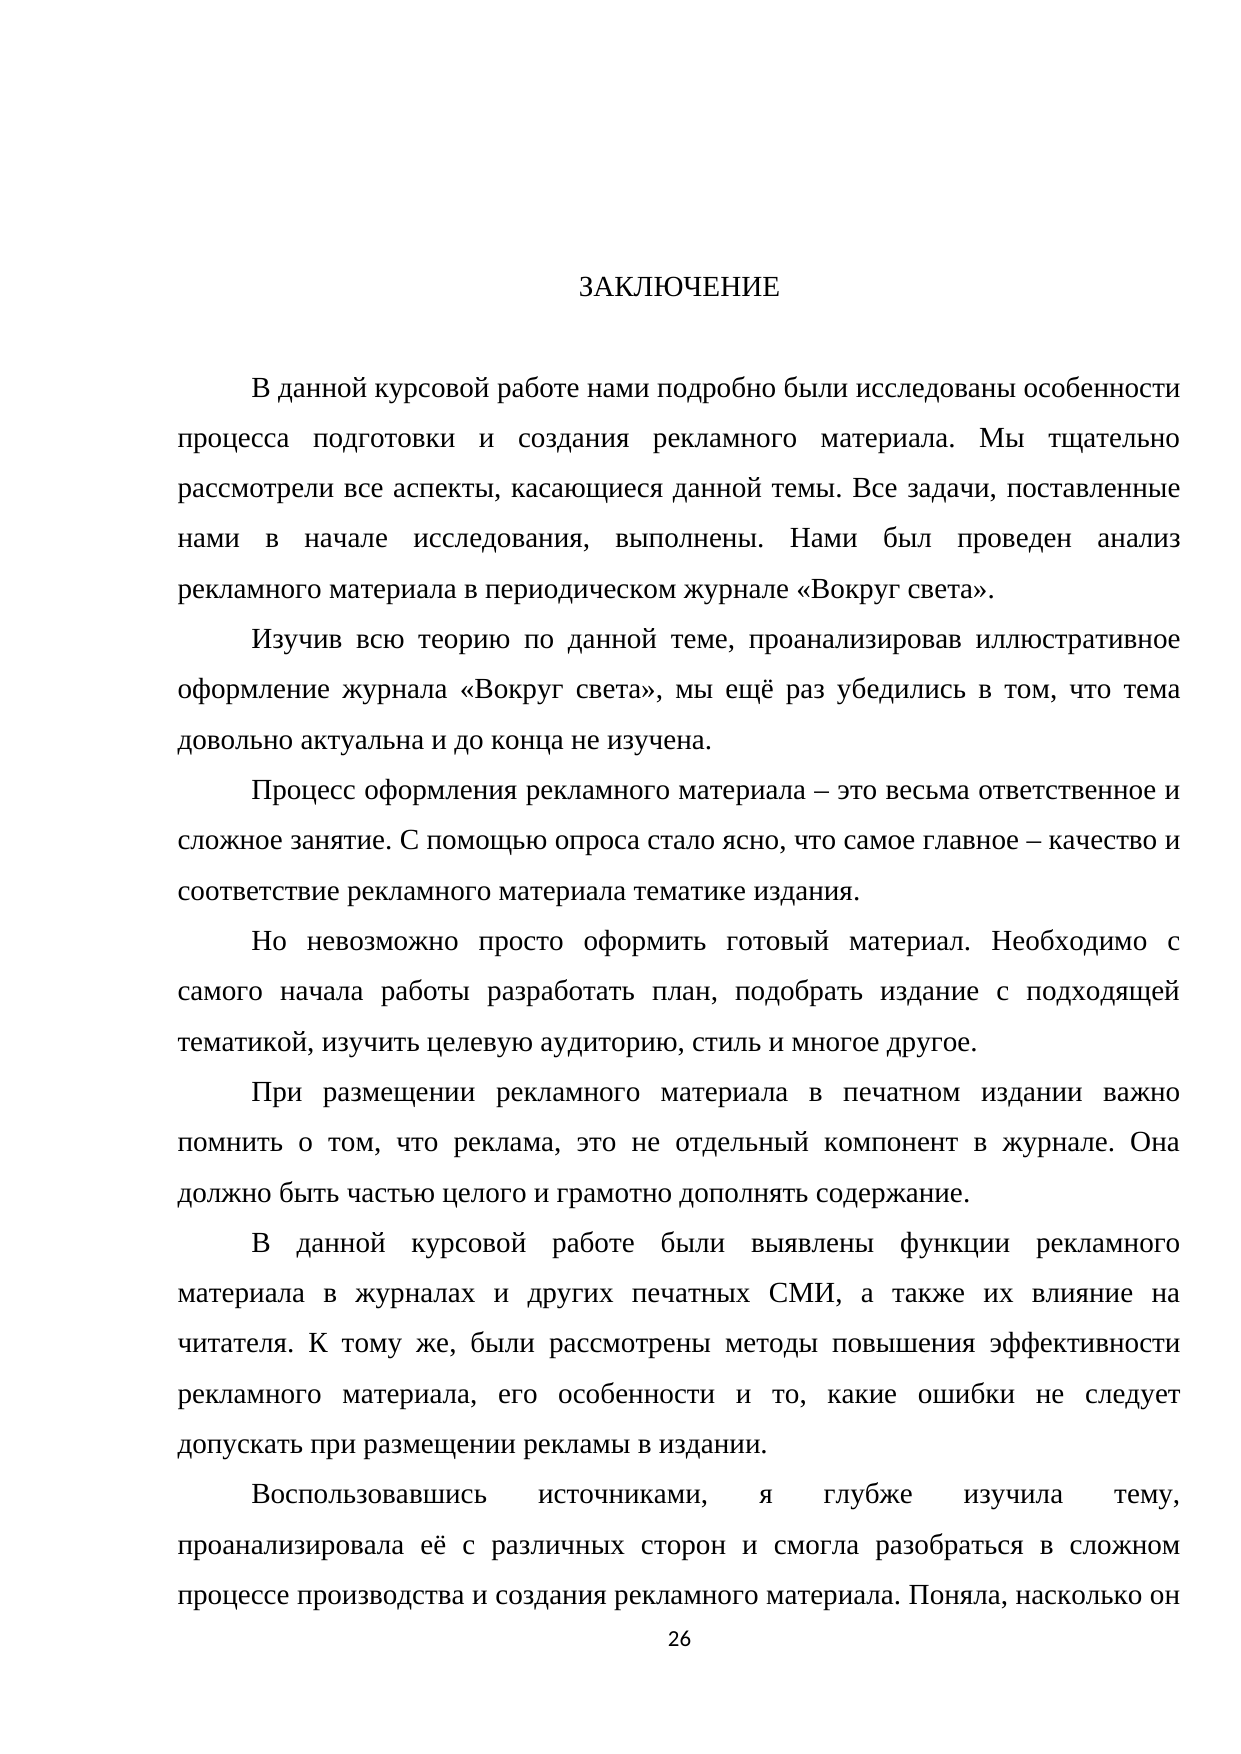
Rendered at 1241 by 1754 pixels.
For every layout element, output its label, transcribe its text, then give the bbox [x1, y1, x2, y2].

text При размещении рекламного материала в печатном издании важно помнить о том, что реклама, это не отдельный компонент в журнале. Она должно быть частью целого и грамотно дополнять содержание. [177, 1074, 1181, 1208]
text Процесс оформления рекламного материала – это весьма ответственное и сложное занятие. С помощью опроса стало ясно, что самое главное – качество и соответствие рекламного материала тематике издания. [177, 772, 1181, 906]
text Изучив всю теорию по данной теме, проанализировав иллюстративное оформление журнала «Вокруг света», мы ещё раз убедились в том, что тема довольно актуальна и до конца не изучена. [177, 621, 1181, 755]
text Но невозможно просто оформить готовый материал. Необходимо с самого начала работы разработать план, подобрать издание с подходящей тематикой, изучить целевую аудиторию, стиль и многое другое. [177, 923, 1181, 1057]
text ЗАКЛЮЧЕНИЕ [177, 269, 1181, 303]
text В данной курсовой работе были выявлены функции рекламного материала в журналах и других печатных СМИ, а также их влияние на читателя. К тому же, были рассмотрены методы повышения эффективности рекламного материала, его особенности и то, какие ошибки не следует допускать при размещении рекламы в издании. [177, 1225, 1181, 1460]
text В данной курсовой работе нами подробно были исследованы особенности процесса подготовки и создания рекламного материала. Мы тщательно рассмотрели все аспекты, касающиеся данной темы. Все задачи, поставленные нами в начале исследования, выполнены. Нами был проведен анализ рекламного материала в периодическом журнале «Вокруг света». [177, 370, 1181, 604]
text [177, 1477, 1181, 1611]
